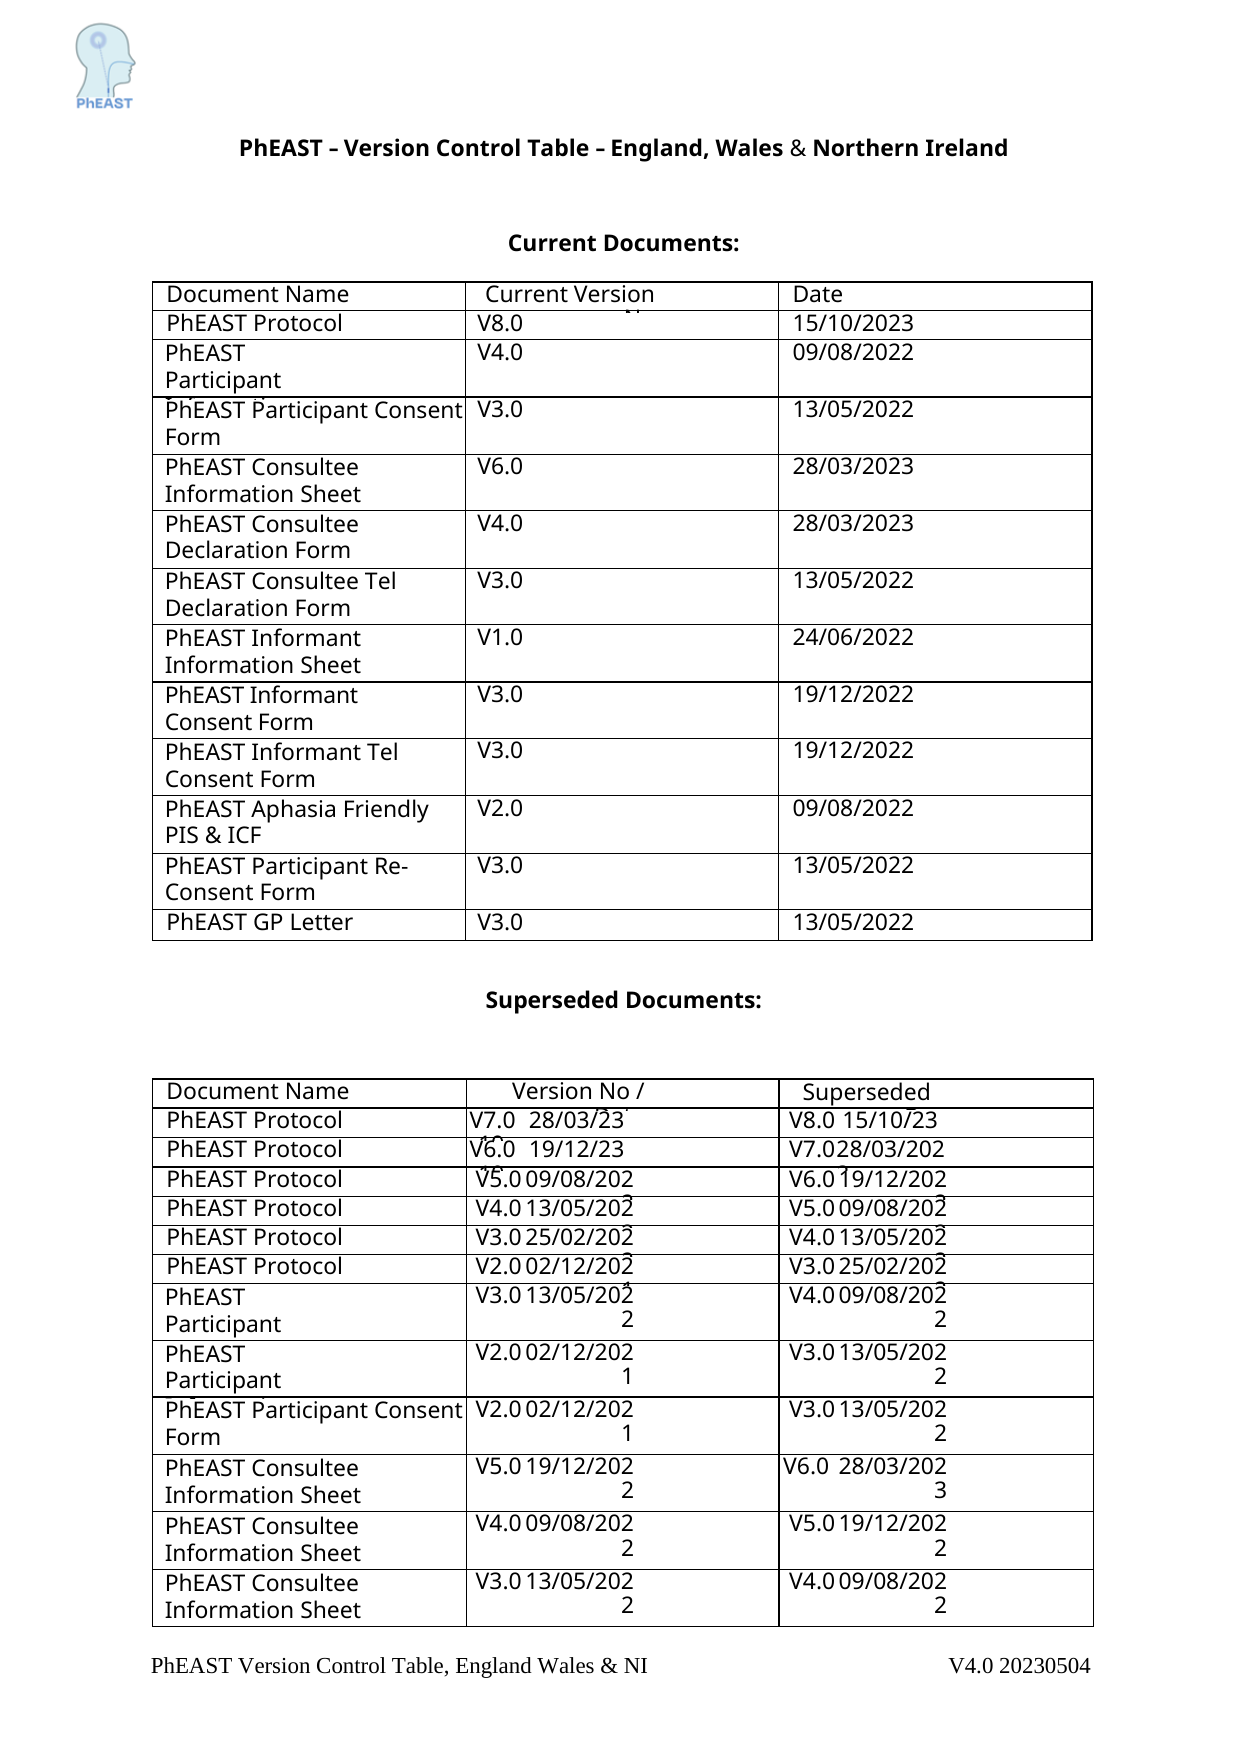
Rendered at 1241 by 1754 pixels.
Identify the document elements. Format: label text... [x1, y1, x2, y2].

table_cell PhEAST Informant Information Sheet [153, 625, 465, 681]
table_cell V2.0 [467, 1255, 522, 1282]
table_cell V3.0 [466, 569, 778, 624]
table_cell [153, 1570, 466, 1626]
table_cell PhEAST Consultee Information Sheet [153, 455, 465, 510]
table_cell V3.0 [467, 1226, 522, 1253]
table_cell PhEAST Participant Consent Form [153, 1398, 466, 1453]
table_cell PhEAST Protocol [153, 1168, 466, 1196]
table_cell 13/05/2022 [836, 1398, 1093, 1453]
table_cell 28/03/2023 [779, 455, 1091, 510]
table_cell V3.0 [466, 854, 778, 909]
table_cell 28/03/2023 [779, 511, 1091, 568]
table_header Document Name [153, 283, 465, 310]
table_cell V4.0 [466, 511, 778, 568]
table_header Superseded By [780, 1080, 1093, 1107]
table_cell V4.0 [467, 1512, 522, 1568]
table_cell 09/08/2022 [836, 1284, 1093, 1339]
table_cell V5.0 [780, 1197, 836, 1224]
table_cell 24/06/2022 [779, 625, 1091, 681]
table_cell V8.0 [466, 311, 778, 339]
table_cell PhEAST Consultee Information Sheet [153, 1512, 466, 1568]
table_header Date [779, 283, 1091, 310]
table_cell PhEAST Participant Re-Consent Form [153, 854, 465, 909]
text Current Documents: [151, 231, 1097, 257]
table_cell V3.0 [466, 910, 778, 939]
table_cell 19/12/2022 [836, 1512, 1093, 1568]
table_cell V5.0 [780, 1512, 836, 1568]
table_cell PhEAST Protocol [153, 311, 465, 339]
table_cell 28/03/2023 [836, 1138, 1093, 1166]
text PhEAST – Version Control Table – England, Wales & Northern Ireland [151, 129, 1097, 164]
table_cell V4.0 [780, 1570, 836, 1626]
table_header Document Name [153, 1080, 466, 1107]
table_header Current Version No [466, 283, 778, 310]
table_cell V4.0 [780, 1226, 836, 1253]
table_cell PhEAST Informant Consent Form [153, 683, 465, 738]
table_cell V3.0 [780, 1341, 836, 1396]
table_cell V7.0 [780, 1138, 836, 1166]
table_cell V3.0 [780, 1398, 836, 1453]
table_cell 13/05/2022 [836, 1226, 1093, 1253]
table_header Version No / Date [467, 1080, 778, 1107]
table_cell PhEAST Protocol [153, 1226, 466, 1253]
table_cell 13/05/2022 [779, 398, 1091, 454]
table_cell V5.0 [467, 1455, 522, 1511]
table_cell 15/10/2023 [779, 311, 1091, 339]
table_cell 19/12/2022 [779, 683, 1091, 738]
picture [47, 13, 160, 112]
table_cell 13/05/2022 [779, 569, 1091, 624]
table_cell PhEAST Participant Information Sheet [153, 340, 465, 396]
table_cell PhEAST Participant Information Sheet [153, 1341, 466, 1396]
table_cell V7.0 19 [467, 1109, 522, 1137]
table_cell 09/08/2022 [836, 1197, 1093, 1224]
table_cell V2.0 [466, 796, 778, 853]
table_cell 09/08/2022 [779, 796, 1091, 853]
table_cell 09/08/2022 [522, 1168, 778, 1196]
table_cell 19/12/23 [522, 1138, 778, 1166]
table_cell 13/05/2022 [779, 854, 1091, 909]
table_cell 13/05/2022 [522, 1284, 778, 1339]
table_cell V6.0 [466, 455, 778, 510]
table_cell V2.0 [467, 1341, 522, 1396]
table_cell V3.0 [466, 739, 778, 795]
text Superseded Documents: [151, 988, 1097, 1013]
table_cell PhEAST Protocol [153, 1138, 466, 1166]
table_cell 25/02/2022 [836, 1255, 1093, 1282]
table_cell V3.0 [466, 398, 778, 454]
table_cell V3.0 [780, 1255, 836, 1282]
table_cell V4.0 [467, 1197, 522, 1224]
table_cell PhEAST GP Letter [153, 910, 465, 939]
table_cell V3.0 [467, 1284, 522, 1339]
table_cell 13/05/2022 [522, 1570, 778, 1626]
table_cell V1.0 [466, 625, 778, 681]
table_cell PhEAST Participant Consent Form [153, 398, 465, 454]
table_cell PhEAST Aphasia Friendly PIS & ICF [153, 796, 465, 853]
table_cell V5.0 [467, 1168, 522, 1196]
table_cell 19/12/2022 [522, 1455, 778, 1511]
table_cell V4.0 [466, 340, 778, 396]
table_cell PhEAST Informant Tel Consent Form [153, 739, 465, 795]
table_cell PhEAST Protocol [153, 1109, 466, 1137]
table_cell 28/03/2023 [836, 1455, 1093, 1511]
table_cell 19/12/2022 [836, 1168, 1093, 1196]
table_cell PhEAST Participant Information Sheet [153, 1284, 466, 1339]
table_cell 09/08/2022 [779, 340, 1091, 396]
table_cell V3.0 [467, 1570, 522, 1626]
table_cell 13/05/2022 [522, 1197, 778, 1224]
table_cell PhEAST Consultee Declaration Form [153, 511, 465, 568]
table_cell V2.0 [467, 1398, 522, 1453]
table_cell PhEAST Protocol [153, 1255, 466, 1282]
table_cell V3.0 [466, 683, 778, 738]
table_cell V6.0 [780, 1168, 836, 1196]
table_cell 09/08/2022 [836, 1570, 1093, 1626]
table_cell PhEAST Consultee Tel Declaration Form [153, 569, 465, 624]
table_cell PhEAST Consultee Information Sheet [153, 1455, 466, 1511]
table_cell 13/05/2022 [779, 910, 1091, 939]
table_cell V8.0 [780, 1109, 836, 1137]
table_cell 15/10/23 [836, 1109, 1093, 1137]
table_cell 28/03/23 [522, 1109, 778, 1137]
table_cell 02/12/2021 [522, 1398, 778, 1453]
table_cell 02/12/2021 [522, 1255, 778, 1282]
table_cell 09/08/2022 [522, 1512, 778, 1568]
table_cell 19/12/2022 [779, 739, 1091, 795]
table_cell PhEAST Protocol [153, 1197, 466, 1224]
table_cell 13/05/2022 [836, 1341, 1093, 1396]
table_cell 25/02/2022 [522, 1226, 778, 1253]
table_cell 02/12/2021 [522, 1341, 778, 1396]
table_cell V4.0 [780, 1284, 836, 1339]
table_cell V6.0 [780, 1455, 836, 1511]
table_cell V6.0 19 [467, 1138, 522, 1166]
